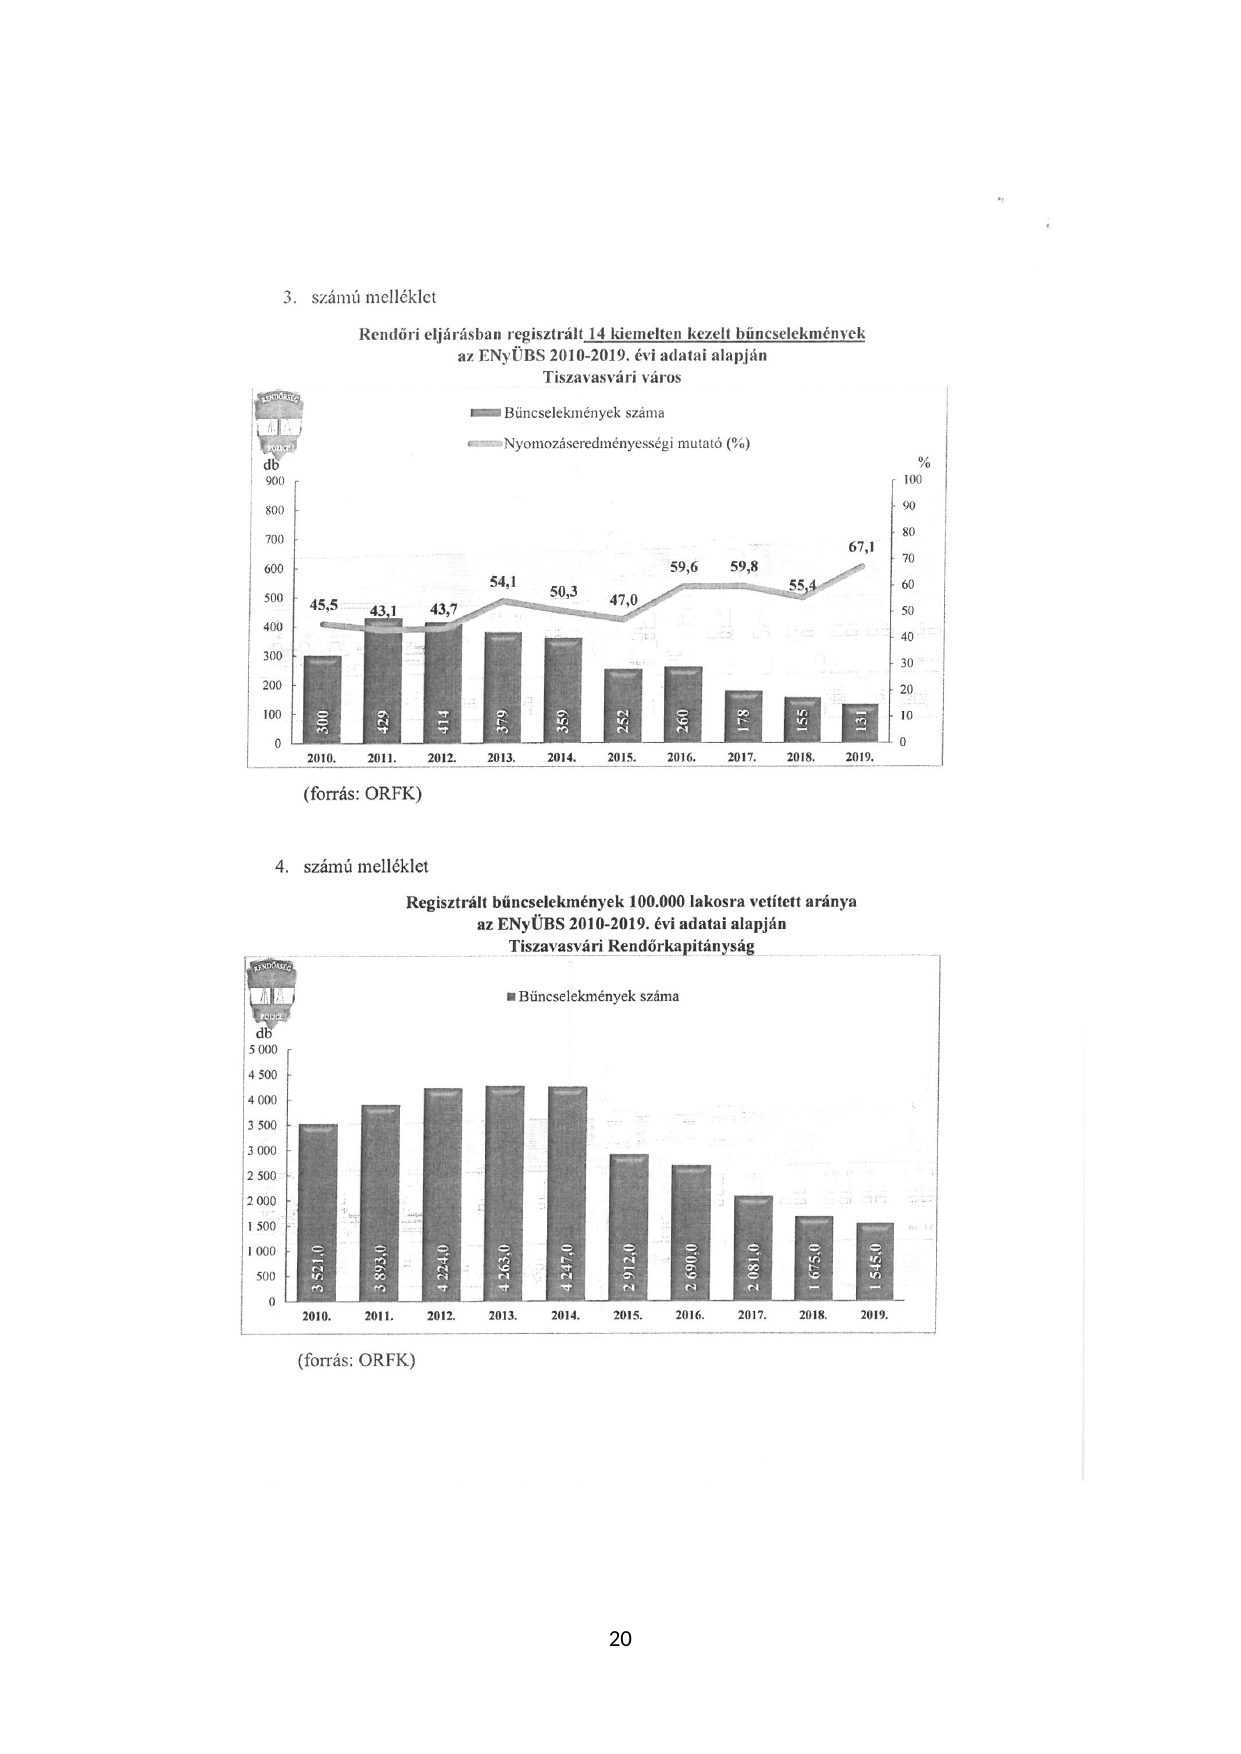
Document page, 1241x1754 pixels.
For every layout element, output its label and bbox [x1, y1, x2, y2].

picture [147, 147, 1093, 1484]
